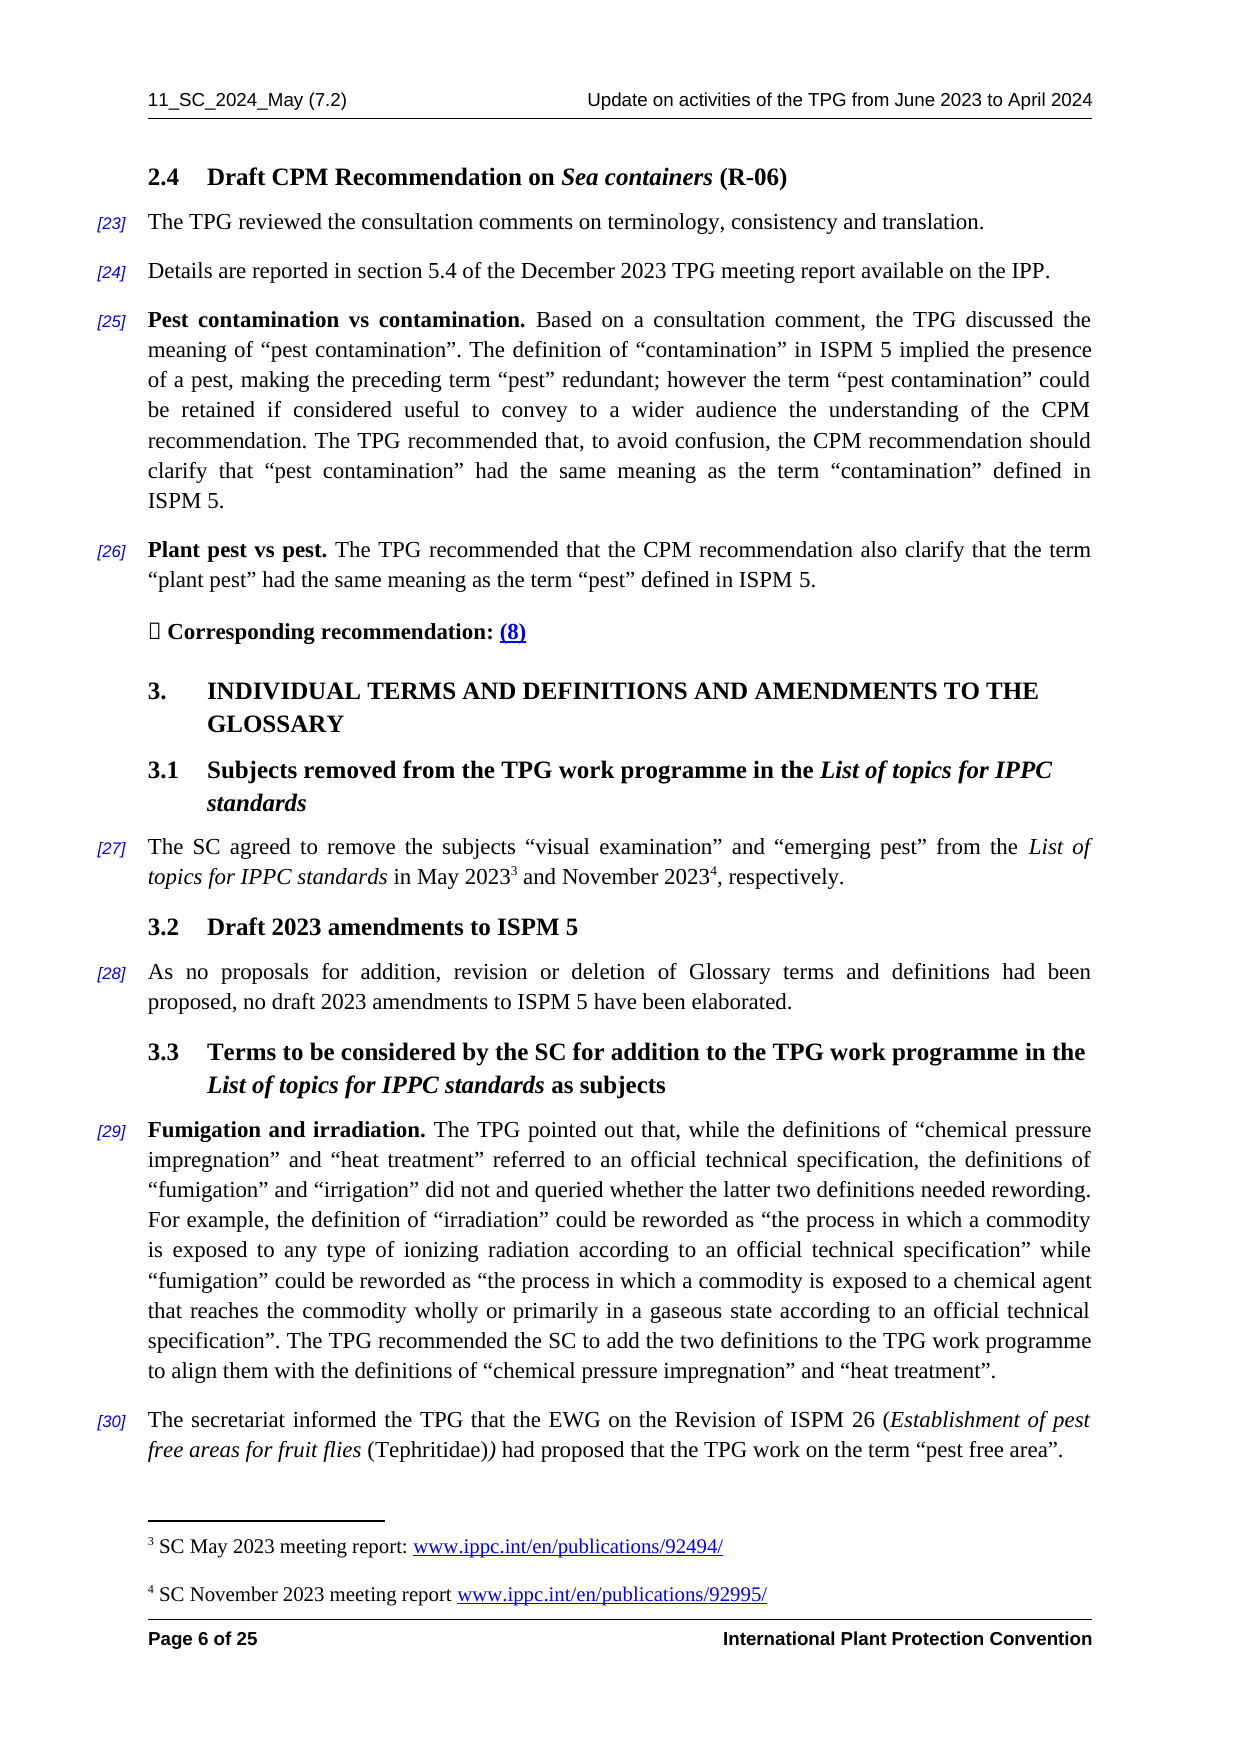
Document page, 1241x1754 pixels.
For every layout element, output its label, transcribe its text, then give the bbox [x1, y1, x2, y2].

list  Corresponding recommendation: (8) [148, 615, 1092, 646]
text The secretariat informed the TPG that the EWG on the Revision of ISPM 26 (Establishment of pest free areas for fruit flies (Tephritidae)) had proposed that the TPG work on the term “pest free area”. [97, 1406, 1092, 1463]
subtitle 3.1 Subjects removed from the TPG work programme in the List of topics for IPPC standards [148, 755, 1092, 816]
subtitle 3.3 Terms to be considered by the SC for addition to the TPG work programme in the List of topics for IPPC standards as subjects [148, 1037, 1092, 1099]
text Plant pest vs pest. The TPG recommended that the CPM recommendation also clarify that the term “plant pest” had the same meaning as the term “pest” defined in ISPM 5. [97, 536, 1092, 593]
text Details are reported in section 5.4 of the December 2023 TPG meeting report available on the IPP. [97, 257, 1092, 283]
text The SC agreed to remove the subjects “visual examination” and “emerging pest” from the List of topics for IPPC standards in May 2023 and November 2023, respectively. [97, 833, 1092, 890]
subtitle 2.4 Draft CPM Recommendation on Sea containers (R-06) [148, 162, 1092, 191]
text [97, 208, 1092, 234]
subtitle 3. INDIVIDUAL TERMS AND DEFINITIONS AND AMENDMENTS TO THE GLOSSARY [148, 676, 1092, 738]
subtitle 3.2 Draft 2023 amendments to ISPM 5 [148, 912, 1092, 941]
list As no proposals for addition, revision or deletion of Glossary terms and definitions had been proposed, no draft 2023 amendments to ISPM 5 have been elaborated. [97, 958, 1092, 1014]
text Fumigation and irradiation. The TPG pointed out that, while the definitions of “chemical pressure impregnation” and “heat treatment” referred to an official technical specification, the definitions of “fumigation” and “irrigation” did not and queried whether the latter two definitions needed rewording. For example, the definition of “irradiation” could be reworded as “the process in which a commodity is exposed to any type of ionizing radiation according to an official technical specification” while “fumigation” could be reworded as “the process in which a commodity is exposed to a chemical agent that reaches the commodity wholly or primarily in a gaseous state according to an official technical specification”. The TPG recommended the SC to add the two definitions to the TPG work programme to align them with the definitions of “chemical pressure impregnation” and “heat treatment”. [97, 1116, 1092, 1384]
text Pest contamination vs contamination. Based on a consultation comment, the TPG discussed the meaning of “pest contamination”. The definition of “contamination” in ISPM 5 implied the presence of a pest, making the preceding term “pest” redundant; however the term “pest contamination” could be retained if considered useful to convey to a wider audience the understanding of the CPM recommendation. The TPG recommended that, to avoid confusion, the CPM recommendation should clarify that “pest contamination” had the same meaning as the term “contamination” defined in ISPM 5. [97, 306, 1092, 513]
